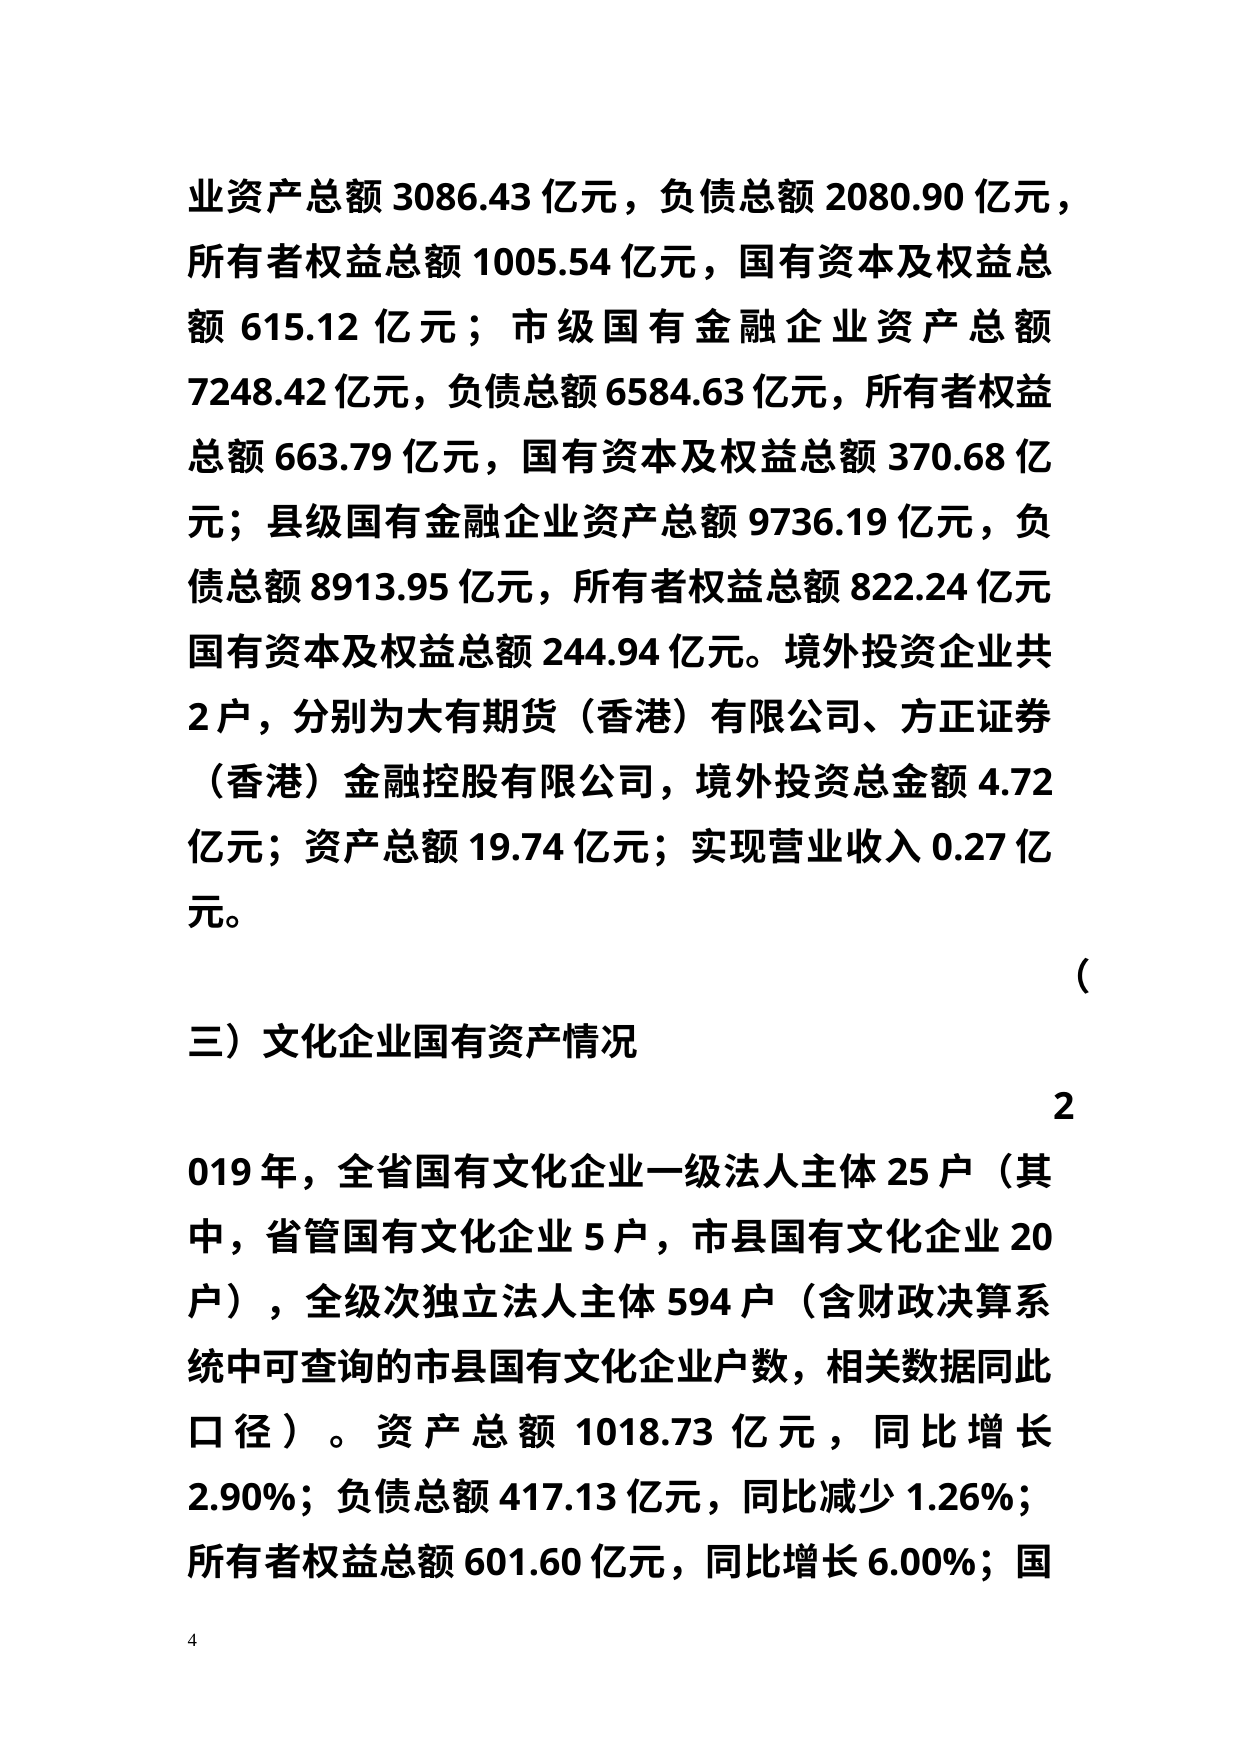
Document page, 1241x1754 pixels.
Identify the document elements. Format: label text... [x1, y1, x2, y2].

text （三）文化企业国有资产情况 [187, 942, 1053, 1072]
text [187, 162, 1053, 942]
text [187, 1072, 1053, 1592]
